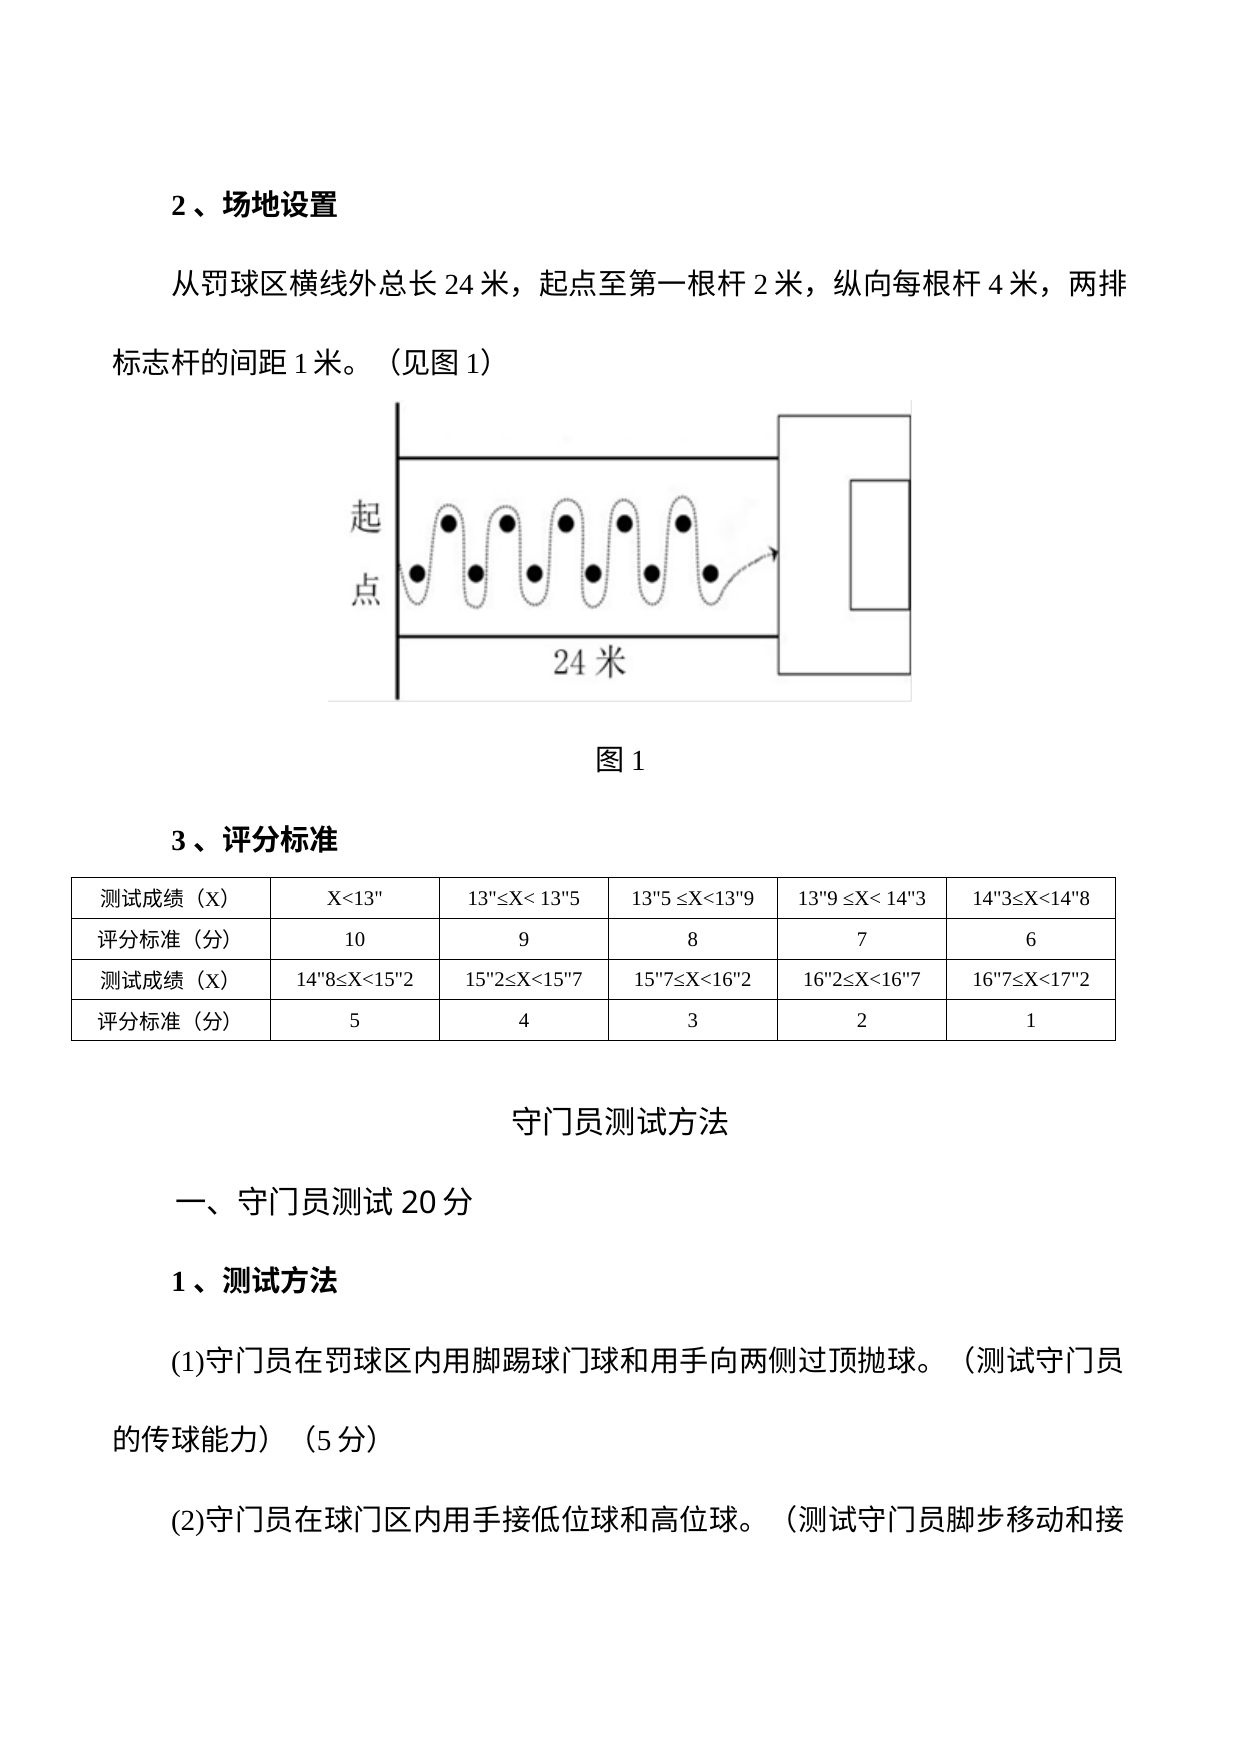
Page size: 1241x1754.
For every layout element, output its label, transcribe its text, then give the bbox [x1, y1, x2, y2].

table_cell 14"8≤X<15"2 [271, 960, 439, 999]
table_cell 15"7≤X<16"2 [609, 960, 777, 999]
table_cell 2 [778, 1000, 946, 1040]
table_cell 4 [440, 1000, 608, 1040]
subtitle 1 、测试方法 [112, 1239, 1128, 1319]
subtitle 2 、场地设置 [112, 163, 1128, 242]
table_cell 16"7≤X<17"2 [947, 960, 1115, 999]
table_cell 7 [778, 919, 946, 958]
table_header 13"5 ≤X<13"9 [609, 878, 777, 918]
table_cell 15"2≤X<15"7 [440, 960, 608, 999]
table_cell 9 [440, 919, 608, 958]
table_cell 6 [947, 919, 1115, 958]
subtitle 守门员测试方法 [112, 1081, 1128, 1160]
table_cell 16"2≤X<16"7 [778, 960, 946, 999]
subtitle 一、守门员测试 20分 [112, 1160, 1128, 1239]
text 从罚球区横线外总长24米，起点至第一根杆2米，纵向每根杆4米，两排标志杆的间距1米。（见图1） [112, 242, 1128, 401]
table_cell 1 [947, 1000, 1115, 1040]
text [112, 1477, 1128, 1557]
table_cell 8 [609, 919, 777, 958]
text 图 1 [112, 718, 1128, 798]
table_cell 3 [609, 1000, 777, 1040]
table_header 13"9 ≤X< 14"3 [778, 878, 946, 918]
table_cell 5 [271, 1000, 439, 1040]
table_cell 10 [271, 919, 439, 958]
subtitle 3 、评分标准 [112, 798, 1128, 877]
table_header 13"≤X< 13"5 [440, 878, 608, 918]
table_cell 评分标准（分） [72, 919, 270, 958]
table_header 测试成绩（X） [72, 878, 270, 918]
picture [328, 400, 913, 703]
table_header 14"3≤X<14"8 [947, 878, 1115, 918]
table_header X<13" [271, 878, 439, 918]
table_cell 评分标准（分） [72, 1000, 270, 1040]
text (1)守门员在罚球区内用脚踢球门球和用手向两侧过顶抛球。（测试守门员的传球能力）（5分） [112, 1319, 1128, 1477]
table_cell 测试成绩（X） [72, 960, 270, 999]
